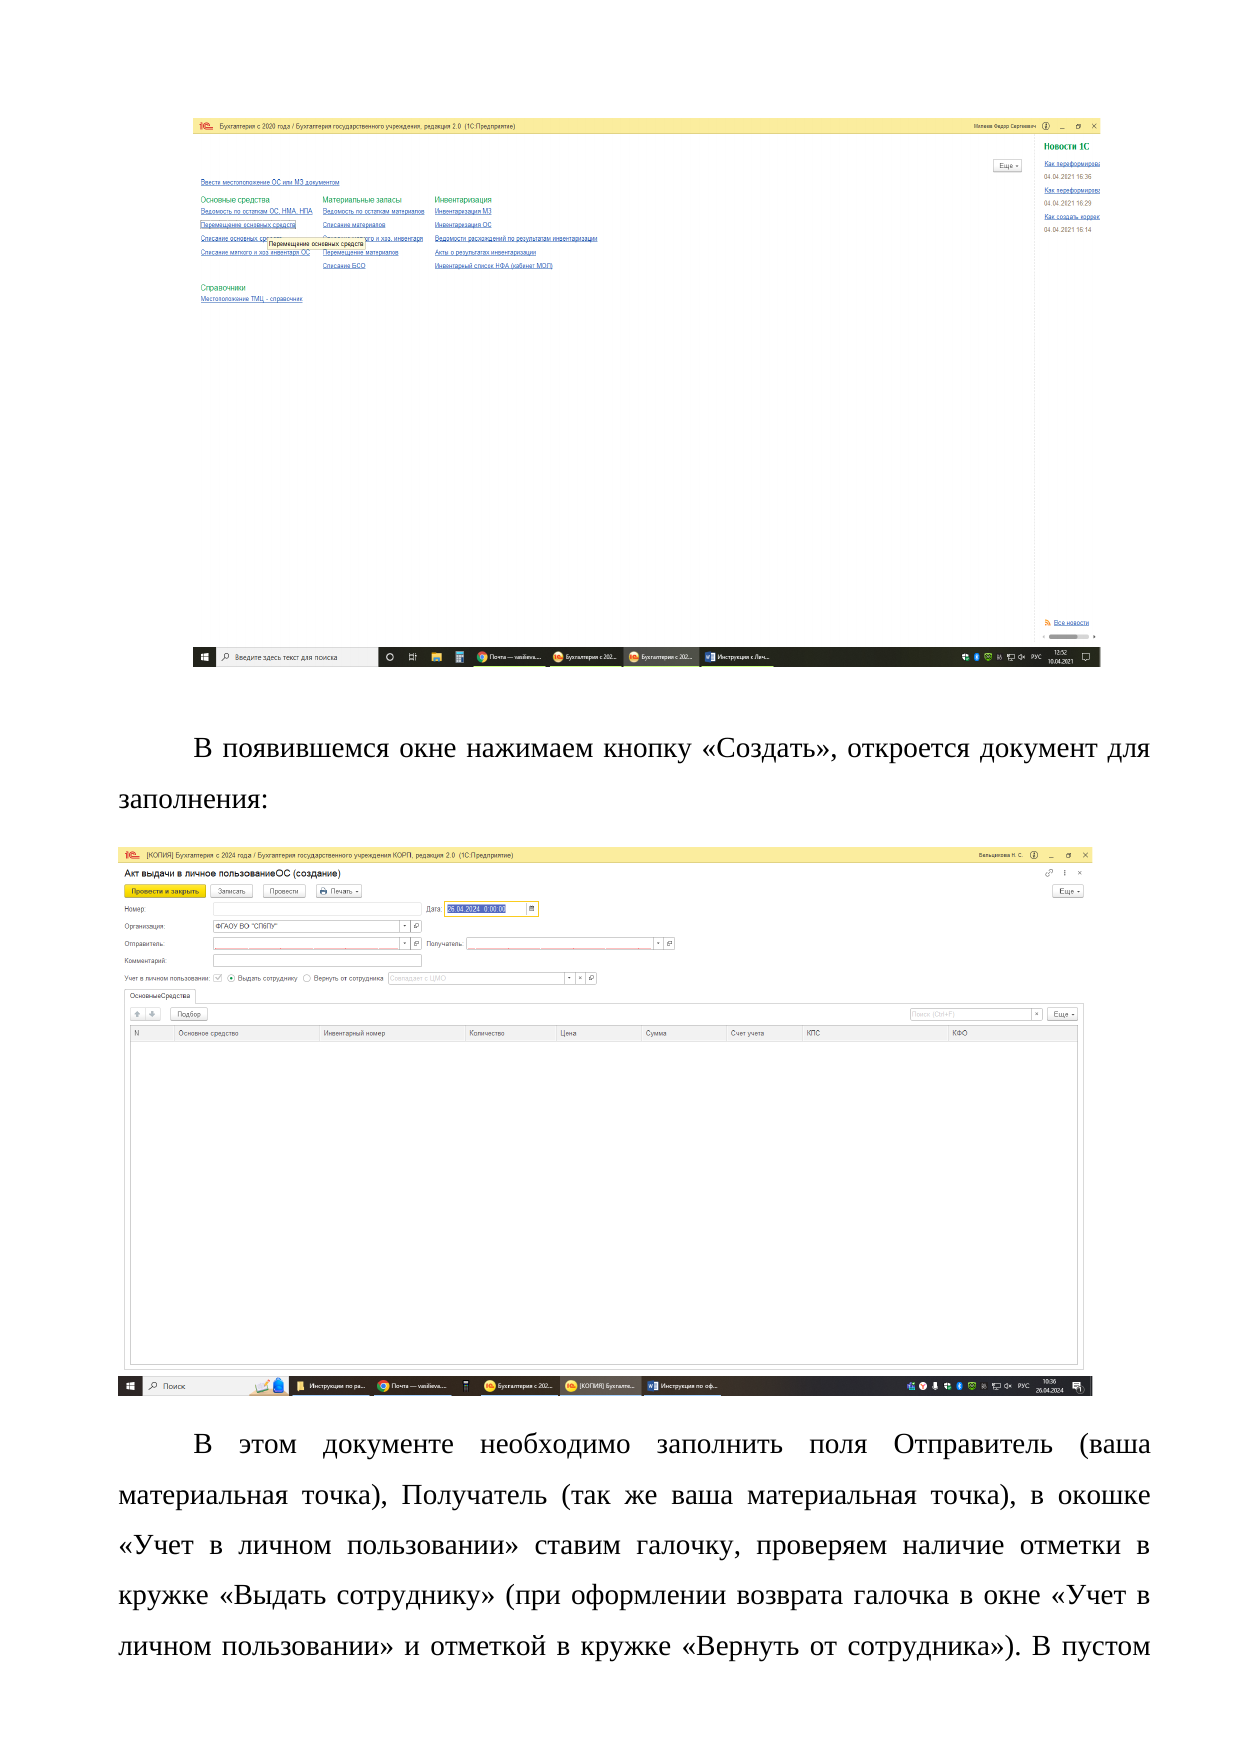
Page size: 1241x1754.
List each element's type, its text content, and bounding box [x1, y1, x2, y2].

list В появившемся окне нажимаем кнопку «Создать», откроется документ для заполнения: [118, 731, 1152, 814]
picture [193, 118, 1101, 667]
picture [118, 847, 1093, 1396]
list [118, 1427, 1152, 1661]
